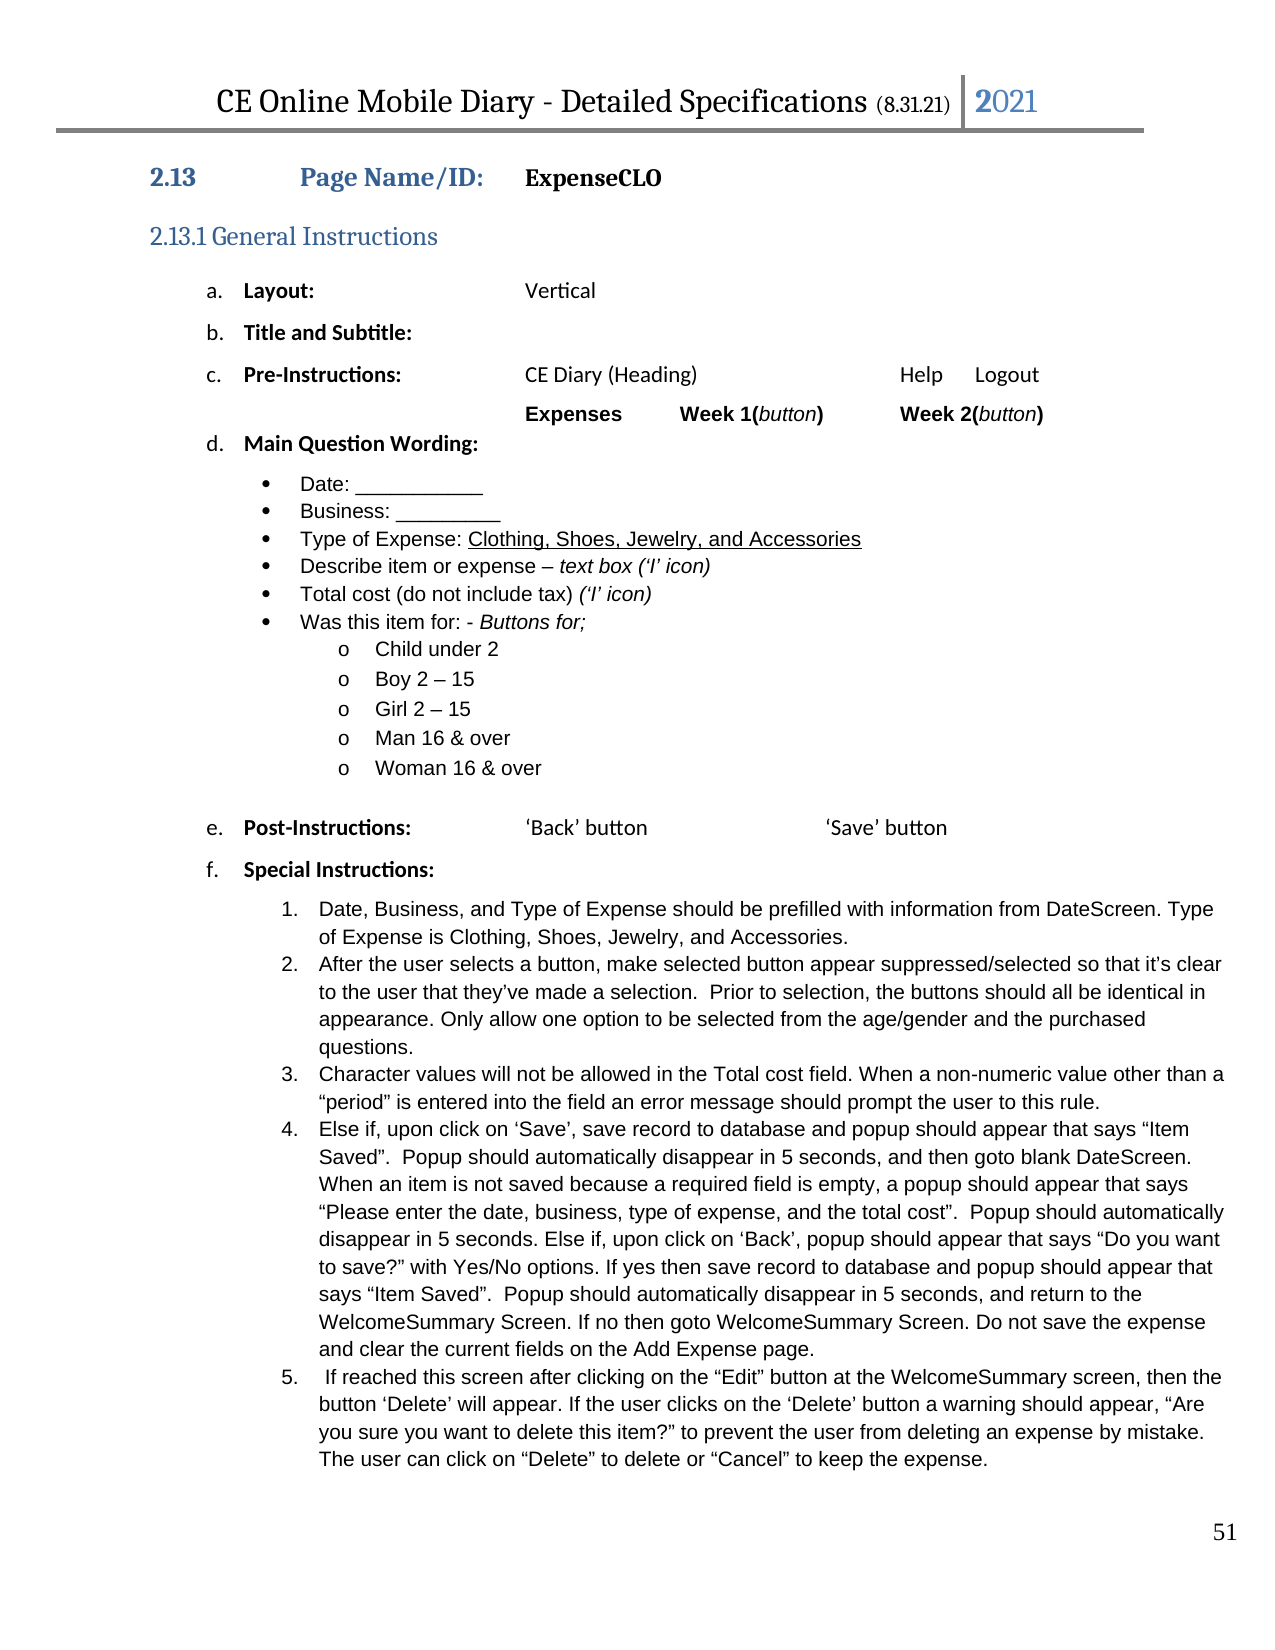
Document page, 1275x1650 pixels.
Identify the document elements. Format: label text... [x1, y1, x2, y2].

list Business: _________ [262, 499, 1237, 523]
list Title and Subtitle: [206, 318, 1237, 346]
list Special Instructions: [206, 855, 1237, 883]
list Man 16 & over [337, 726, 1237, 752]
list Post-Instructions: ‘Back’ button ‘Save’ button [206, 813, 1237, 841]
list Else if, upon click on ‘Save’, save record to database and popup should appear that says “Item Saved”. Popup should automatically disappear in 5 seconds, and then goto blank DateScreen. When an item is not saved because a required field is empty, a popup should appear that says “Please enter the date, business, type of expense, and the total cost”. Popup should automatically disappear in 5 seconds. Else if, upon click on ‘Back’, popup should appear that says “Do you want to save?” with Yes/No options. If yes then save record to database and popup should appear that says “Item Saved”. Popup should automatically disappear in 5 seconds, and return to the WelcomeSummary Screen. If no then goto WelcomeSummary Screen. Do not save the expense and clear the current fields on the Add Expense page. [281, 1117, 1237, 1361]
list Describe item or expense – text box (‘I’ icon) [262, 554, 1237, 578]
list Was this item for: - Buttons for; [262, 609, 1237, 634]
list Character values will not be allowed in the Total cost field. When a non-numeric value other than a “period” is entered into the field an error message should prompt the user to this rule. [281, 1062, 1237, 1113]
list Date, Business, and Type of Expense should be prefilled with information from DateScreen. Type of Expense is Clothing, Shoes, Jewelry, and Accessories. [281, 897, 1237, 948]
list If reached this screen after clicking on the “Edit” button at the WelcomeSummary screen, then the button ‘Delete’ will appear. If the user clicks on the ‘Delete’ button a warning should appear, “Are you sure you want to delete this item?” to prevent the user from deleting an expense by mistake. The user can click on “Delete” to delete or “Cancel” to keep the expense. [281, 1364, 1237, 1471]
subtitle 2.13 Page Name/ID: ExpenseCLO [150, 162, 1237, 193]
list Type of Expense: Clothing, Shoes, Jewelry, and Accessories [262, 527, 1237, 551]
list Main Question Wording: [206, 429, 1237, 458]
list Woman 16 & over [337, 756, 1237, 782]
list Expenses Week 1(button) Week 2(button) [487, 402, 1237, 426]
list Pre-Instructions: CE Diary (Heading) Help Logout [206, 360, 1237, 388]
list Boy 2 – 15 [337, 667, 1237, 693]
list Date: ___________ [262, 472, 1237, 496]
list Child under 2 [337, 637, 1237, 663]
list Girl 2 – 15 [337, 697, 1237, 722]
list After the user selects a button, make selected button appear suppressed/selected so that it’s clear to the user that they’ve made a selection. Prior to selection, the buttons should all be identical in appearance. Only allow one option to be selected from the age/gender and the purchased questions. [281, 952, 1237, 1058]
list Layout: Vertical [206, 276, 1237, 304]
subtitle 2.13.1 General Instructions [150, 221, 1237, 252]
list Total cost (do not include tax) (‘I’ icon) [262, 582, 1237, 606]
